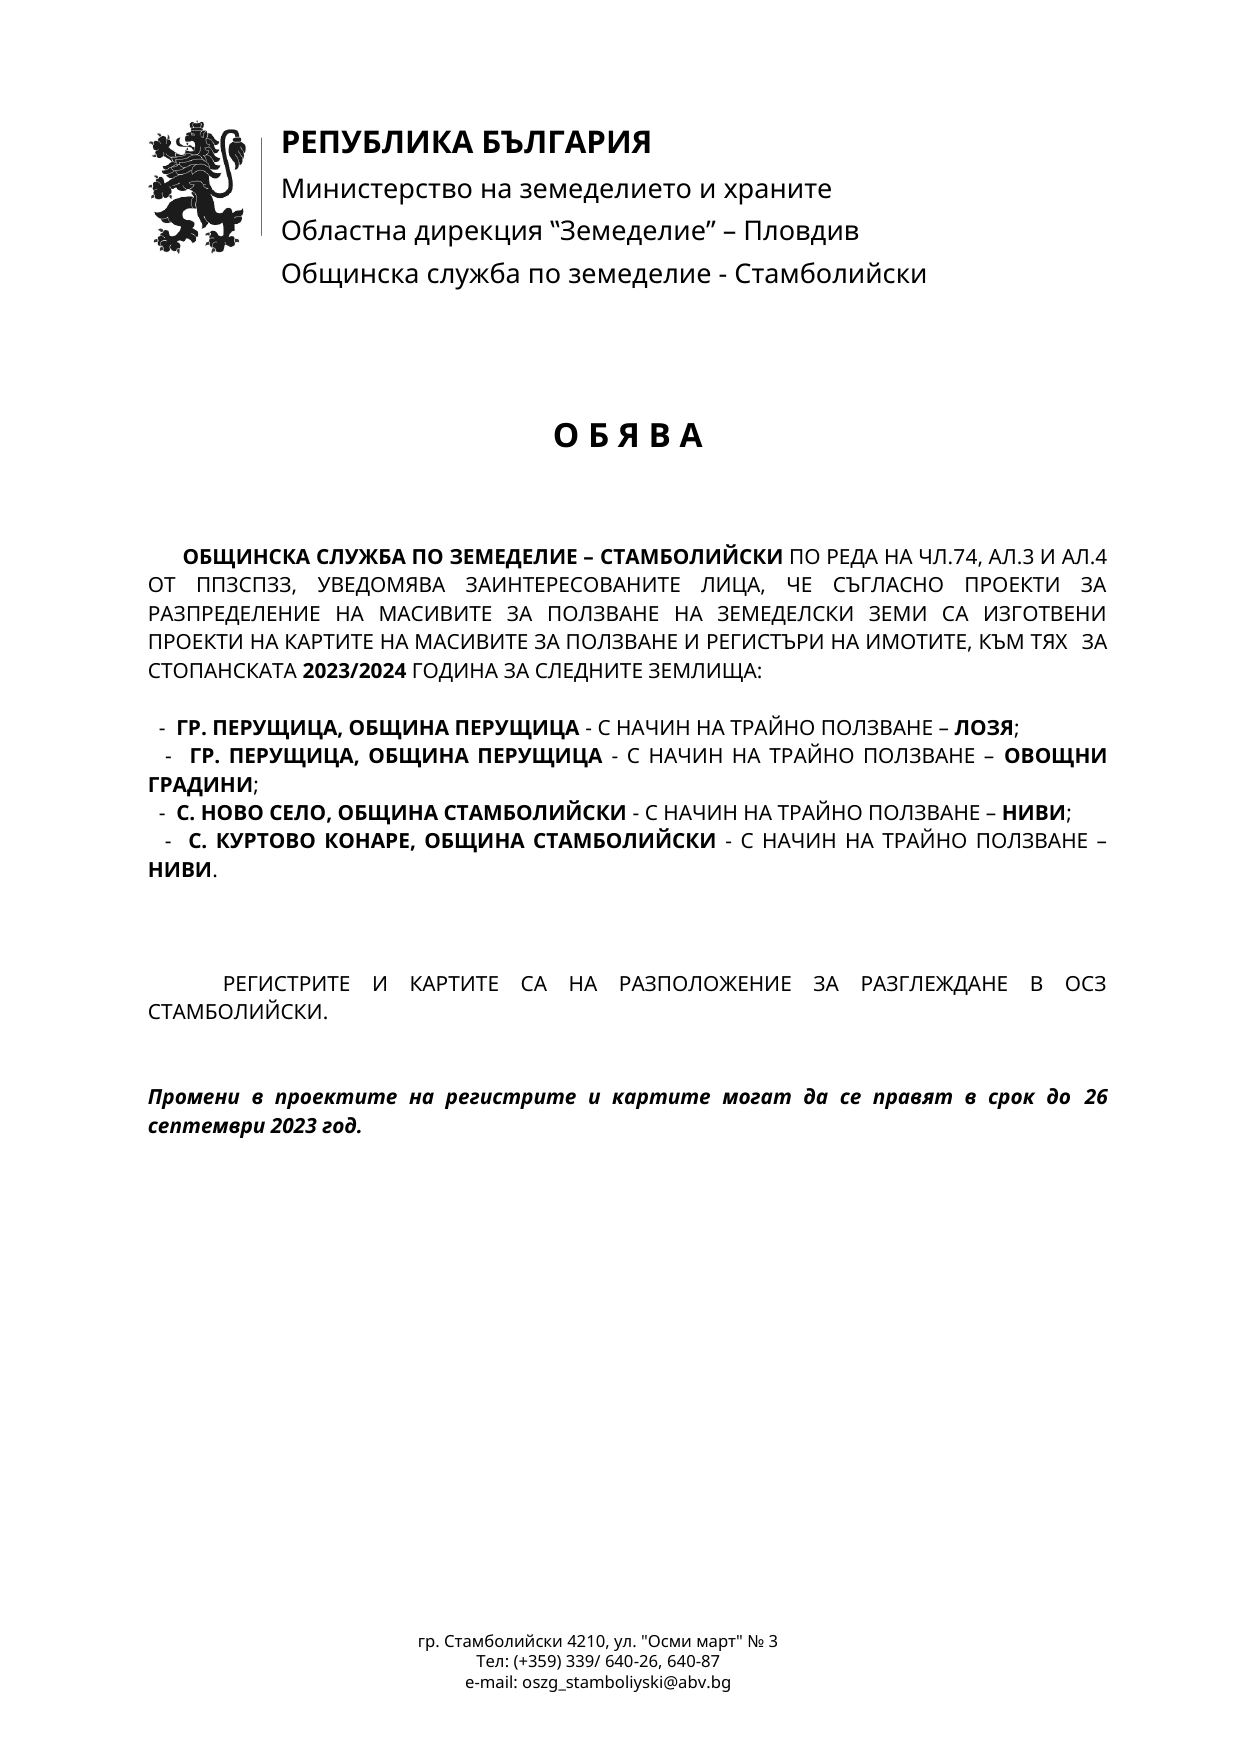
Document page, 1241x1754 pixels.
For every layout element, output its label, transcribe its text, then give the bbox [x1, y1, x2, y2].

text - ГР. ПЕРУЩИЦА, ОБЩИНА ПЕРУЩИЦА - С НАЧИН НА ТРАЙНО ПОЛЗВАНЕ – ОВОЩНИ ГРАДИНИ; [148, 741, 1107, 798]
text - С. НОВО СЕЛО, ОБЩИНА СТАМБОЛИЙСКИ - С НАЧИН НА ТРАЙНО ПОЛЗВАНЕ – НИВИ; [148, 798, 1107, 827]
text - С. КУРТОВО КОНАРЕ, ОБЩИНА СТАМБОЛИЙСКИ - С НАЧИН НА ТРАЙНО ПОЛЗВАНЕ – НИВИ. [148, 827, 1107, 883]
text О Б Я В А [148, 412, 1107, 457]
picture [147, 120, 262, 255]
text ОБЩИНСКА СЛУЖБА ПО ЗЕМЕДЕЛИЕ – СТАМБОЛИЙСКИ ПО РЕДА НА ЧЛ.74, АЛ.3 И АЛ.4 ОТ ППЗСПЗЗ, УВЕДОМЯВА ЗАИНТЕРЕСОВАНИТЕ ЛИЦА, ЧЕ СЪГЛАСНО ПРОЕКТИ ЗА РАЗПРЕДЕЛЕНИЕ НА МАСИВИТЕ ЗА ПОЛЗВАНЕ НА ЗЕМЕДЕЛСКИ ЗЕМИ СА ИЗГОТВЕНИ ПРОЕКТИ НА КАРТИТЕ НА МАСИВИТЕ ЗА ПОЛЗВАНЕ И РЕГИСТЪРИ НА ИМОТИТЕ, КЪМ ТЯХ ЗА СТОПАНСКАТА 2023/2024 ГОДИНА ЗА СЛЕДНИТЕ ЗЕМЛИЩА: [148, 542, 1107, 684]
text Промени в проектите на регистрите и картите могат да се правят в срок до 26 септември 2023 год. [148, 1082, 1107, 1139]
text - ГР. ПЕРУЩИЦА, ОБЩИНА ПЕРУЩИЦА - С НАЧИН НА ТРАЙНО ПОЛЗВАНЕ – ЛОЗЯ; [148, 713, 1107, 741]
text РЕГИСТРИТЕ И КАРТИТЕ СА НА РАЗПОЛОЖЕНИЕ ЗА РАЗГЛЕЖДАНЕ В ОСЗ СТАМБОЛИЙСКИ. [148, 969, 1107, 1026]
